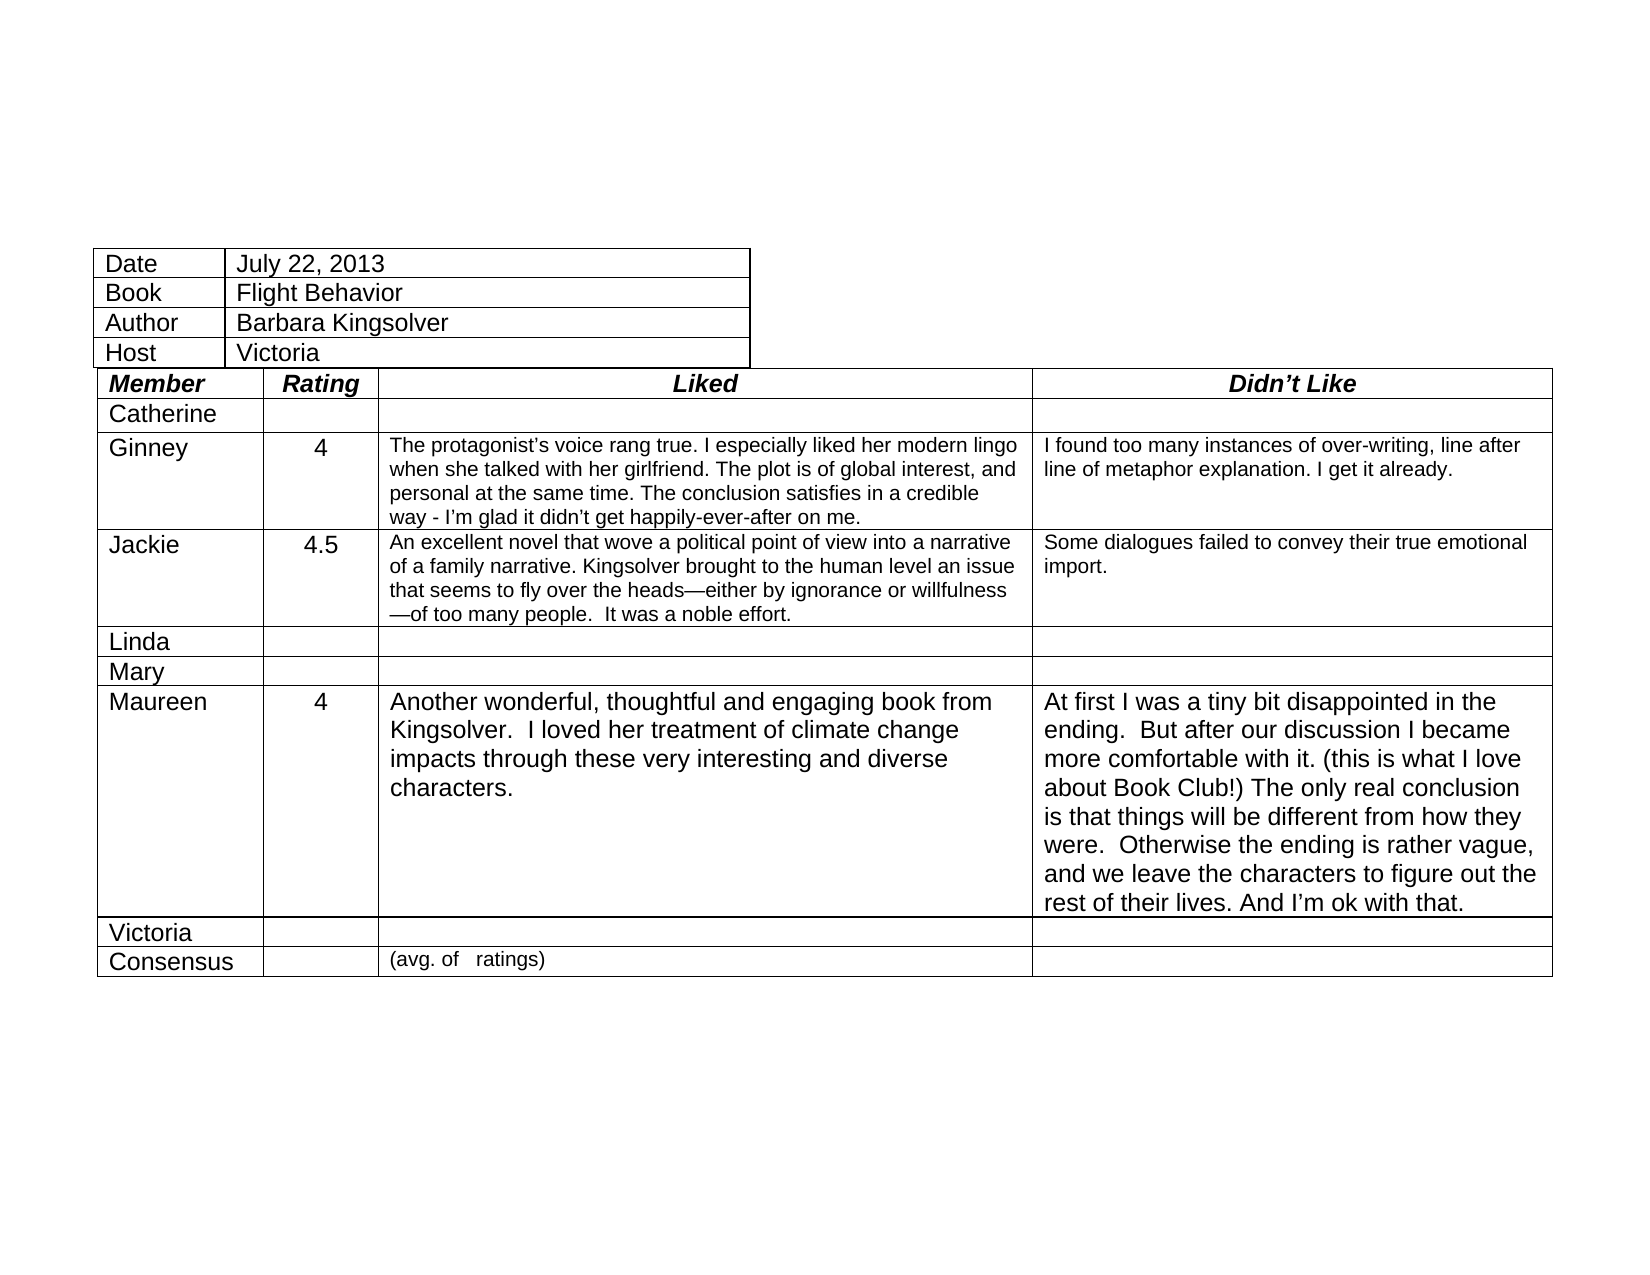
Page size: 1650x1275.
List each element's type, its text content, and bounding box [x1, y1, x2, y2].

table_cell Author [94, 308, 224, 337]
table_header Date [94, 249, 224, 277]
table_cell [1033, 627, 1552, 656]
table_cell Consensus [98, 947, 263, 976]
table_header July 22, 2013 [226, 249, 749, 277]
table_cell Book [94, 278, 224, 307]
table_cell Victoria [226, 338, 749, 367]
table_cell Maureen [98, 686, 263, 916]
table_cell Ginney [98, 433, 263, 529]
table_cell An excellent novel that wove a political point of view into a narrative of a family narrative. Kingsolver brought to the human level an issue that seems to fly over the heads—either by ignorance or willfulness—of too many people. It was a noble effort. [379, 530, 1032, 626]
table_cell At first I was a tiny bit disappointed in the ending. But after our discussion I became more comfortable with it. (this is what I love about Book Club!) The only real conclusion is that things will be different from how they were. Otherwise the ending is rather vague, and we leave the characters to figure out the rest of their lives. And I’m ok with that. [1033, 686, 1552, 916]
table_cell Mary [98, 657, 263, 685]
table_header Rating [264, 369, 378, 397]
table_cell Catherine [98, 399, 263, 432]
table_header Member [98, 369, 263, 397]
table_cell [379, 657, 1032, 685]
table_cell Linda [98, 627, 263, 656]
table_cell Barbara Kingsolver [226, 308, 749, 337]
table_cell [1033, 918, 1552, 946]
table_cell [1033, 657, 1552, 685]
table_cell (avg. of ratings) [379, 947, 1032, 976]
table_cell I found too many instances of over-writing, line after line of metaphor explanation. I get it already. [1033, 433, 1552, 529]
table_header Liked [379, 369, 1032, 397]
table_cell [264, 657, 378, 685]
table_cell The protagonist’s voice rang true. I especially liked her modern lingo when she talked with her girlfriend. The plot is of global interest, and personal at the same time. The conclusion satisfies in a credible way - I’m glad it didn’t get happily-ever-after on me. [379, 433, 1032, 529]
table_cell [264, 399, 378, 432]
table_cell 4.5 [264, 530, 378, 626]
table_cell [379, 918, 1032, 946]
table_cell Flight Behavior [226, 278, 749, 307]
table_cell [264, 918, 378, 946]
table_cell [379, 399, 1032, 432]
table_cell Another wonderful, thoughtful and engaging book from Kingsolver. I loved her treatment of climate change impacts through these very interesting and diverse characters. [379, 686, 1032, 916]
table_cell Victoria [98, 918, 263, 946]
table_cell Jackie [98, 530, 263, 626]
table_cell 4 [264, 433, 378, 529]
table_cell 4 [264, 686, 378, 916]
table_cell [264, 947, 378, 976]
table_header Didn’t Like [1033, 369, 1552, 397]
table_cell [1033, 399, 1552, 432]
table_cell [1033, 947, 1552, 976]
table_cell [379, 627, 1032, 656]
table_cell Host [94, 338, 224, 367]
table_cell Some dialogues failed to convey their true emotional import. [1033, 530, 1552, 626]
table_cell [264, 627, 378, 656]
